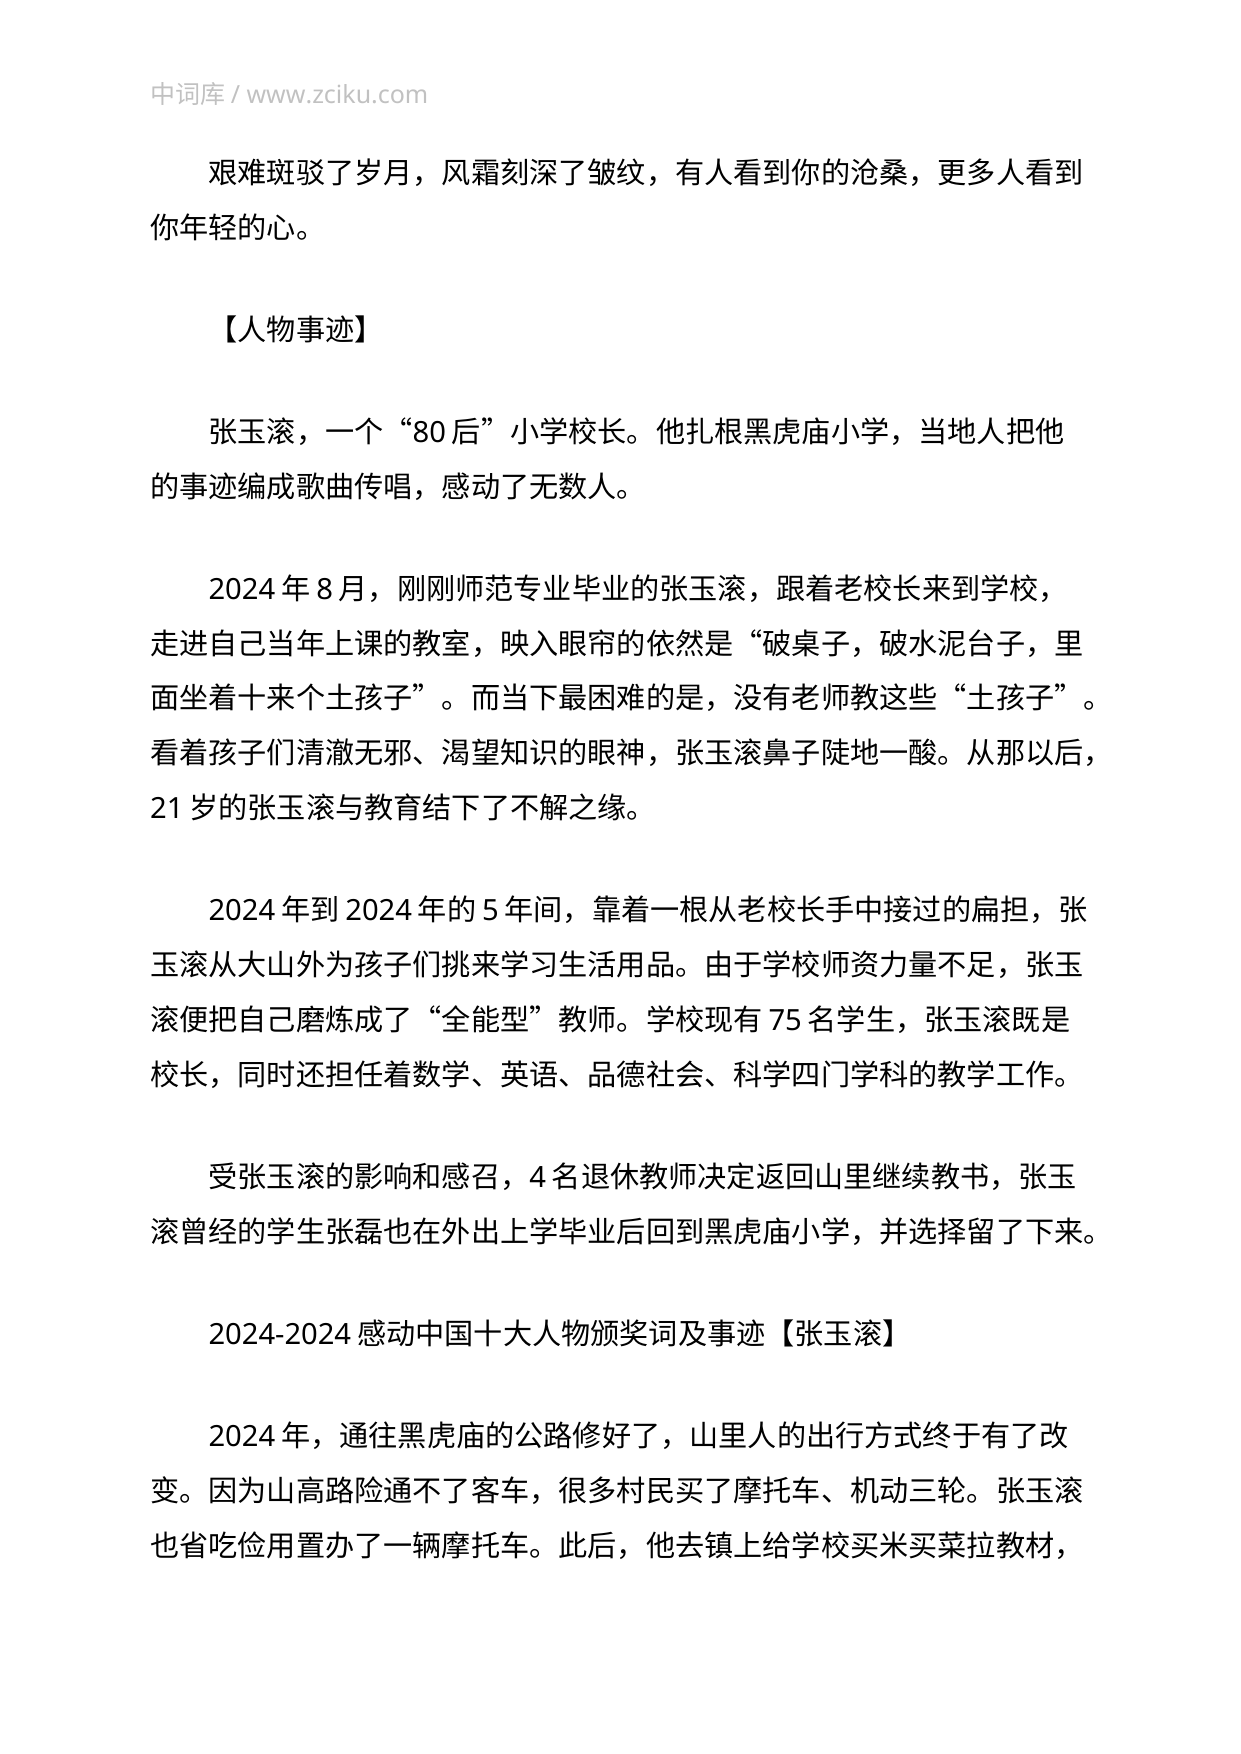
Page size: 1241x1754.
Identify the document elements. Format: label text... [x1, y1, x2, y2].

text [150, 1412, 1090, 1564]
text 【人物事迹】 [150, 307, 1090, 349]
text 艰难斑驳了岁月，风霜刻深了皱纹，有人看到你的沧桑，更多人看到你年轻的心。 [150, 150, 1090, 247]
text 受张玉滚的影响和感召，4名退休教师决定返回山里继续教书，张玉滚曾经的学生张磊也在外出上学毕业后回到黑虎庙小学，并选择留了下来。 [150, 1153, 1090, 1251]
text 2024-2024感动中国十大人物颁奖词及事迹【张玉滚】 [150, 1310, 1090, 1353]
text 2024年到2024年的5年间，靠着一根从老校长手中接过的扁担，张玉滚从大山外为孩子们挑来学习生活用品。由于学校师资力量不足，张玉滚便把自己磨炼成了“全能型”教师。学校现有75名学生，张玉滚既是校长，同时还担任着数学、英语、品德社会、科学四门学科的教学工作。 [150, 887, 1090, 1094]
text 2024年8月，刚刚师范专业毕业的张玉滚，跟着老校长来到学校，走进自己当年上课的教室，映入眼帘的依然是“破桌子，破水泥台子，里面坐着十来个土孩子”。而当下最困难的是，没有老师教这些“土孩子”。看着孩子们清澈无邪、渴望知识的眼神，张玉滚鼻子陡地一酸。从那以后，21岁的张玉滚与教育结下了不解之缘。 [150, 565, 1090, 827]
text 张玉滚，一个“80后”小学校长。他扎根黑虎庙小学，当地人把他的事迹编成歌曲传唱，感动了无数人。 [150, 408, 1090, 506]
